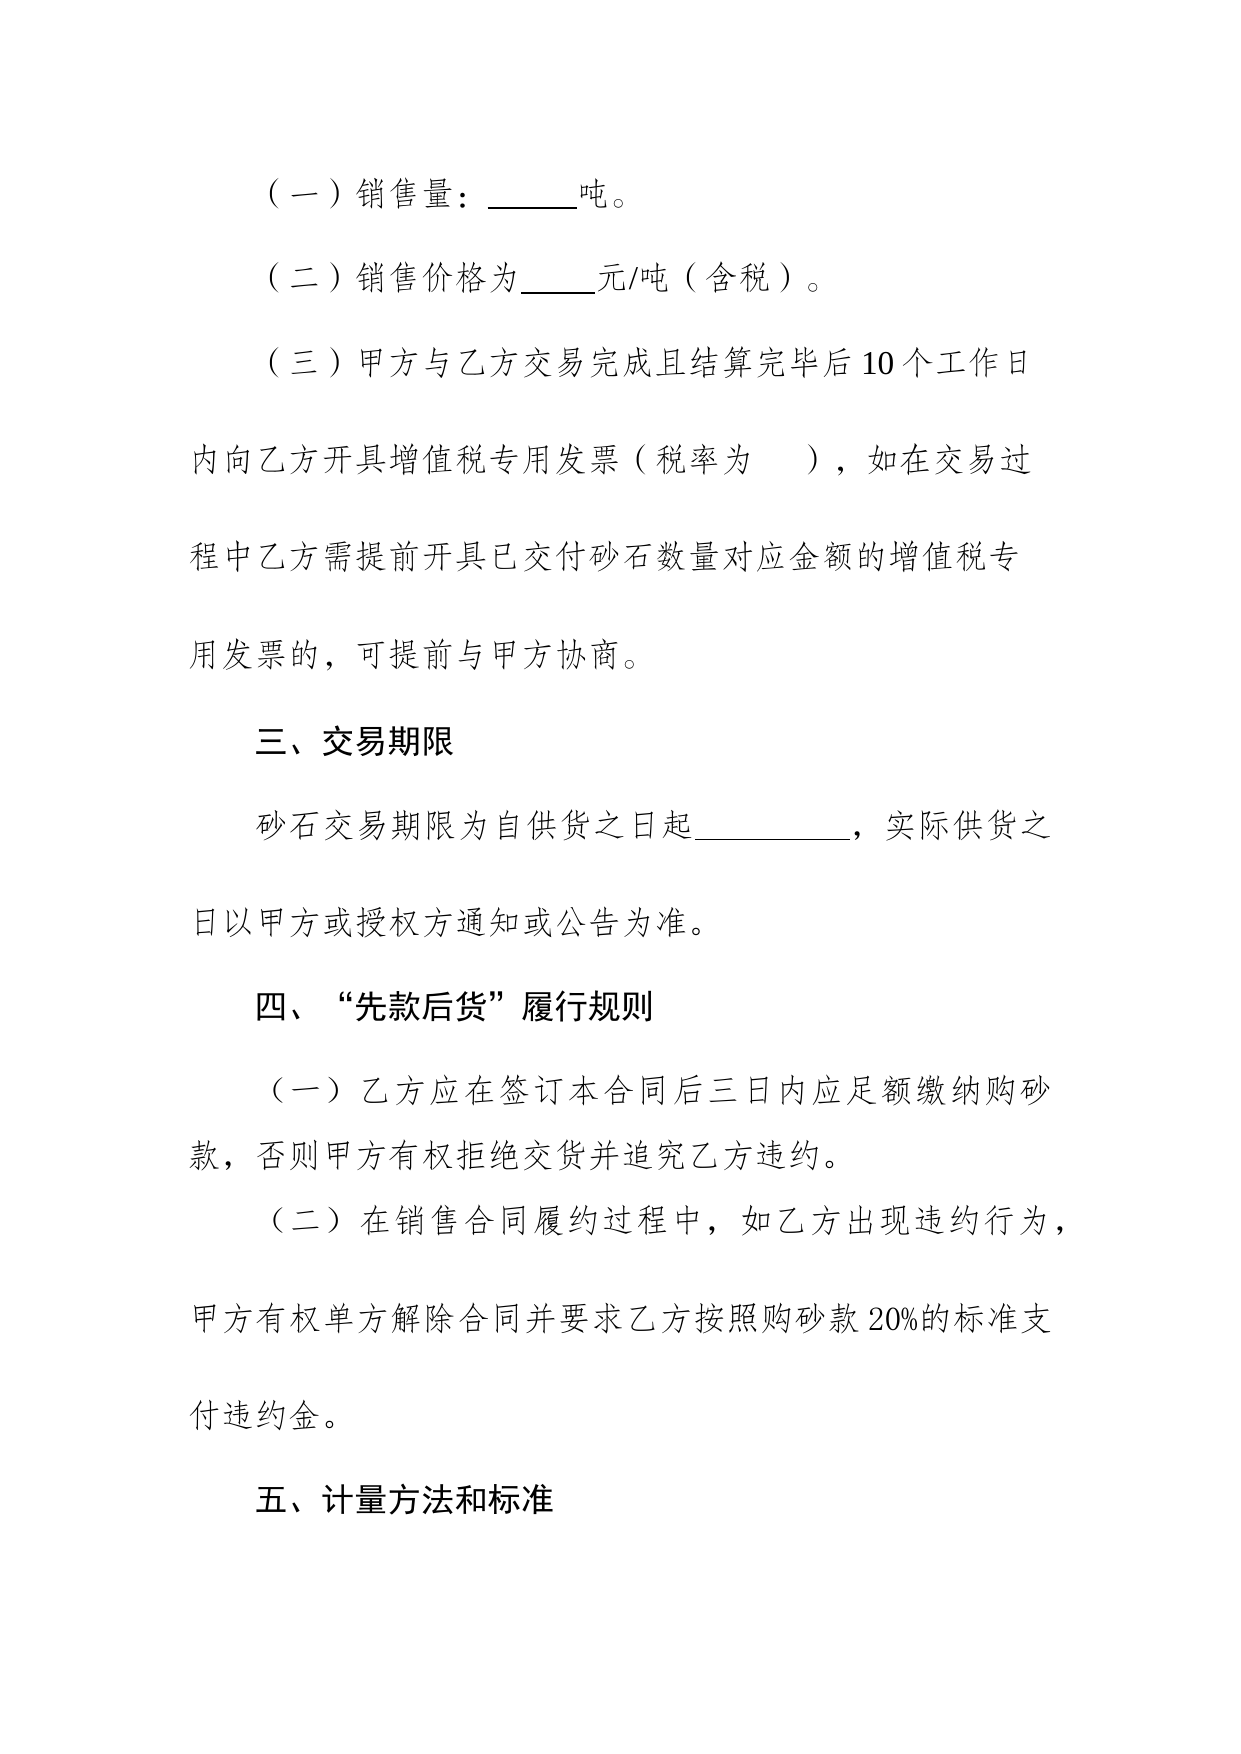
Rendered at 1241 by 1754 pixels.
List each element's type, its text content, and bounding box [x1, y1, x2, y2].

text （一）乙方应在签订本合同后三日内应足额缴纳购砂款，否则甲方有权拒绝交货并追究乙方违约。 [187, 1056, 1053, 1186]
text 三、交易期限 [187, 707, 1053, 772]
text （二）销售价格为 元/吨（含税）。 [187, 246, 1053, 311]
text 砂石交易期限为自供货之日起 ，实际供货之日以甲方或授权方通知或公告为准。 [187, 791, 1053, 953]
text （一）销售量： 吨。 [187, 162, 1053, 227]
text 四、“先款后货”履行规则 [187, 972, 1053, 1037]
text （三）甲方与乙方交易完成且结算完毕后10个工作日内向乙方开具增值税专用发票（税率为 ），如在交易过程中乙方需提前开具已交付砂石数量对应金额的增值税专用发票的，可提前与甲方协商。 [187, 330, 1053, 688]
text 五、计量方法和标准 [187, 1465, 1053, 1530]
text （二）在销售合同履约过程中，如乙方出现违约行为，甲方有权单方解除合同并要求乙方按照购砂款20%的标准支付违约金。 [187, 1186, 1053, 1446]
